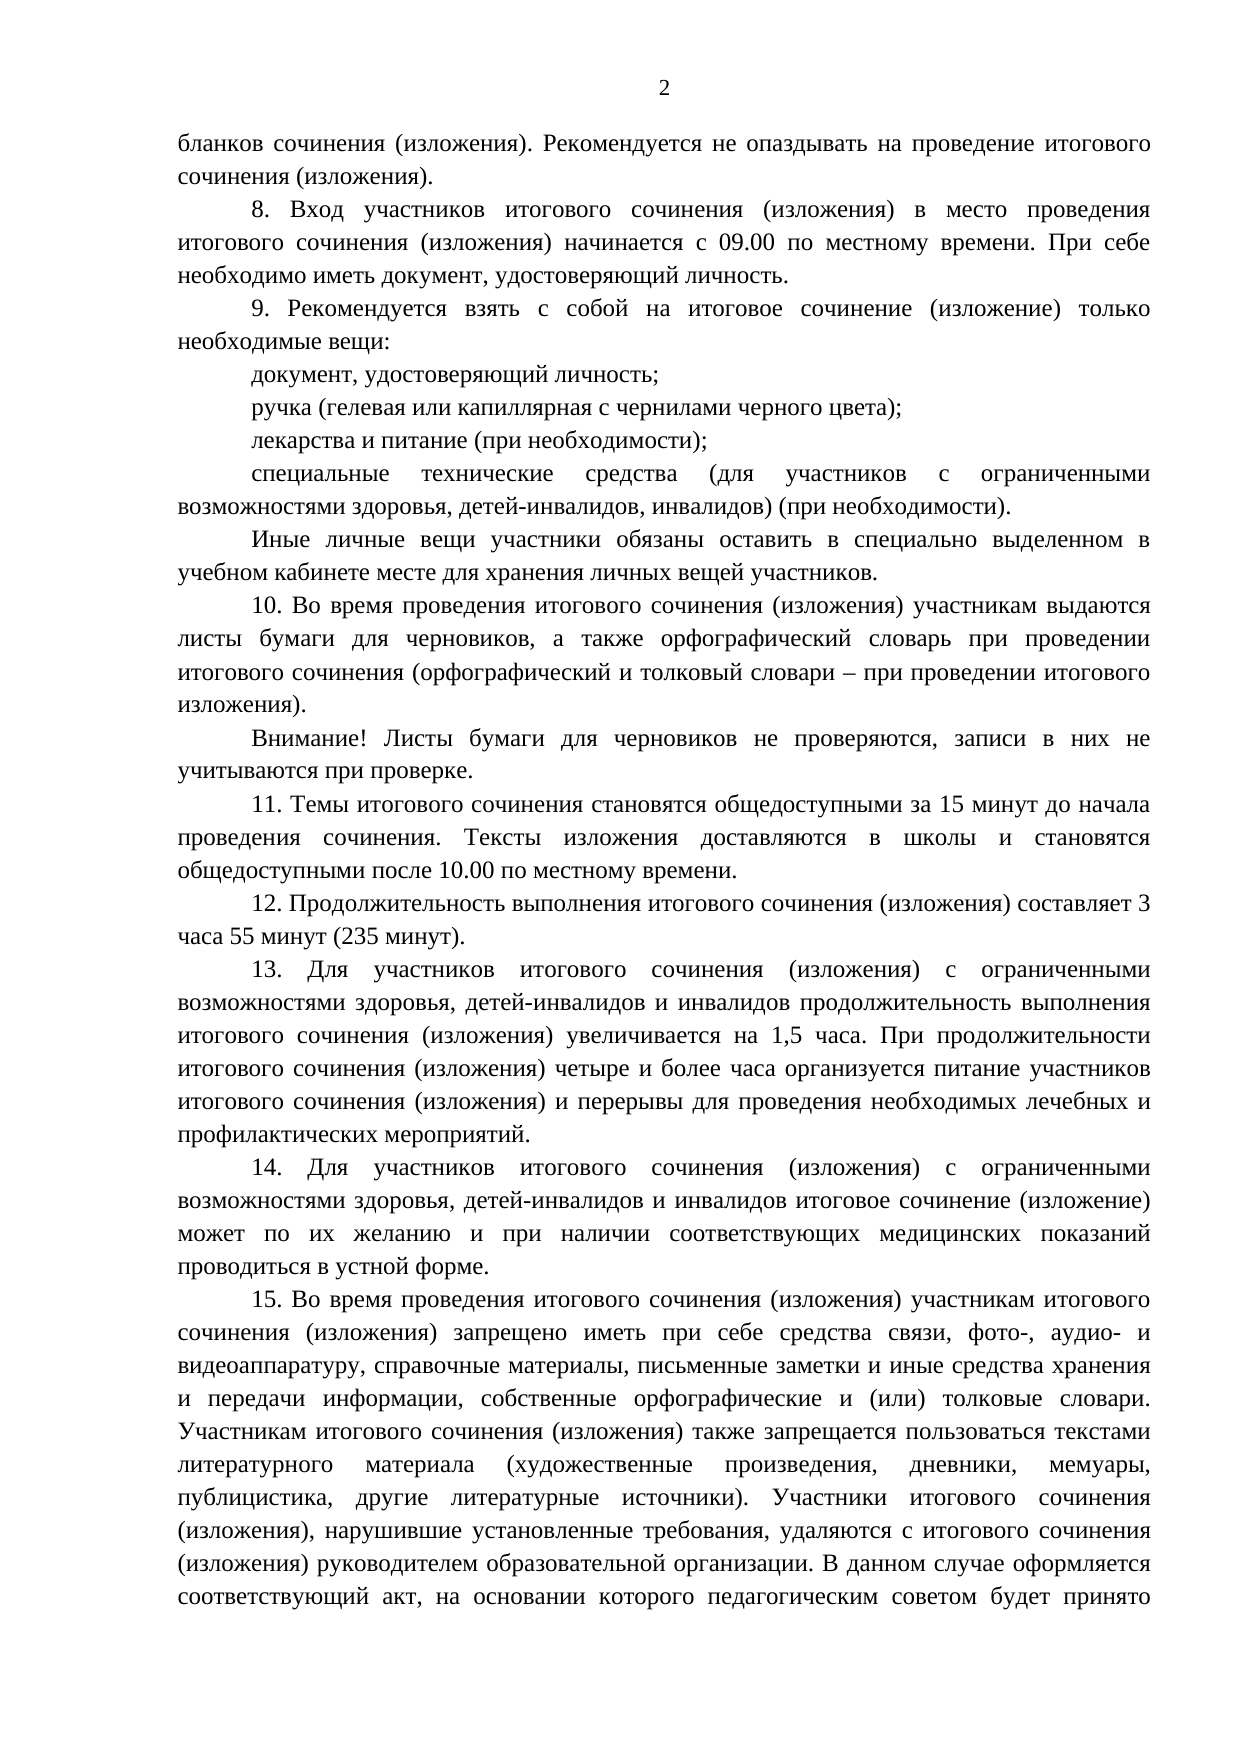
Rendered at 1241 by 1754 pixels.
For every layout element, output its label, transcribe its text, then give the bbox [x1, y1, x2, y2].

text 11. Темы итогового сочинения становятся общедоступными за 15 минут до начала проведения сочинения. Тексты изложения доставляются в школы и становятся общедоступными после 10.00 по местному времени. [177, 789, 1152, 883]
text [177, 1284, 1152, 1610]
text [177, 128, 1152, 190]
text 8. Вход участников итогового сочинения (изложения) в место проведения итогового сочинения (изложения) начинается с 09.00 по местному времени. При себе необходимо иметь документ, удостоверяющий личность. [177, 194, 1152, 289]
text 9. Рекомендуется взять с собой на итоговое сочинение (изложение) только необходимые вещи: [177, 293, 1152, 355]
text Внимание! Листы бумаги для черновиков не проверяются, записи в них не учитываются при проверке. [177, 723, 1152, 784]
text 12. Продолжительность выполнения итогового сочинения (изложения) составляет 3 часа 55 минут (235 минут). [177, 888, 1152, 949]
text ручка (гелевая или капиллярная с чернилами черного цвета); [177, 392, 1152, 421]
text документ, удостоверяющий личность; [177, 359, 1152, 388]
text 14. Для участников итогового сочинения (изложения) с ограниченными возможностями здоровья, детей-инвалидов и инвалидов итоговое сочинение (изложение) может по их желанию и при наличии соответствующих медицинских показаний проводиться в устной форме. [177, 1152, 1152, 1280]
text специальные технические средства (для участников с ограниченными возможностями здоровья, детей-инвалидов, инвалидов) (при необходимости). [177, 458, 1152, 520]
text 13. Для участников итогового сочинения (изложения) с ограниченными возможностями здоровья, детей-инвалидов и инвалидов продолжительность выполнения итогового сочинения (изложения) увеличивается на 1,5 часа. При продолжительности итогового сочинения (изложения) четыре и более часа организуется питание участников итогового сочинения (изложения) и перерывы для проведения необходимых лечебных и профилактических мероприятий. [177, 954, 1152, 1148]
text лекарства и питание (при необходимости); [177, 425, 1152, 454]
text Иные личные вещи участники обязаны оставить в специально выделенном в учебном кабинете месте для хранения личных вещей участников. [177, 524, 1152, 586]
text 10. Во время проведения итогового сочинения (изложения) участникам выдаются листы бумаги для черновиков, а также орфографический словарь при проведении итогового сочинения (орфографический и толковый словари – при проведении итогового изложения). [177, 591, 1152, 718]
